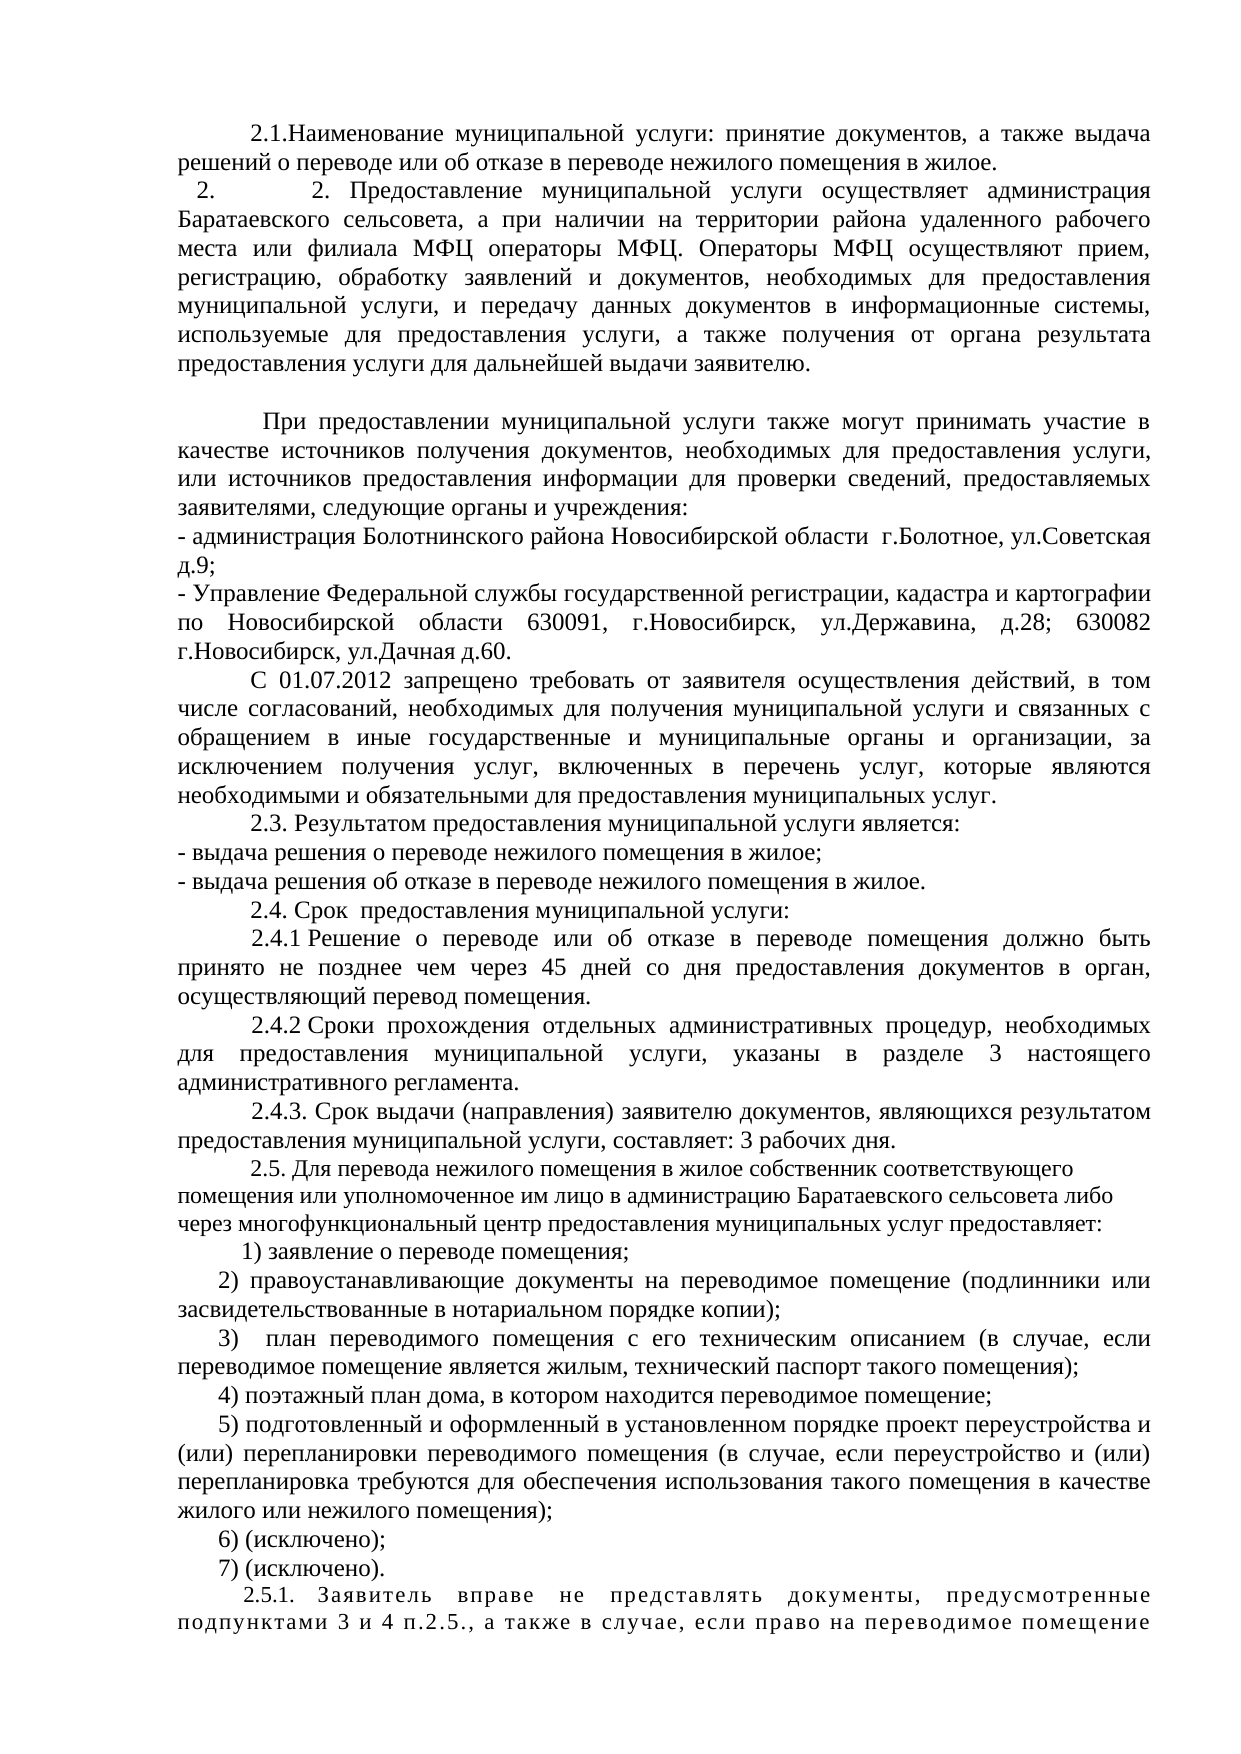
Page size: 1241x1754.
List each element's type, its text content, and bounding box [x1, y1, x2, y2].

text 5) подготовленный и оформленный в установленном порядке проект переустройства и (или) перепланировки переводимого помещения (в случае, если переустройство и (или) перепланировка требуются для обеспечения использования такого помещения в качестве жилого или нежилого помещения); [177, 1409, 1152, 1524]
text - выдача решения о переводе нежилого помещения в жилое; [177, 837, 1152, 866]
text C 01.07.2012 запрещено требовать от заявителя осуществления действий, в том числе согласований, необходимых для получения муниципальной услуги и связанных с обращением в иные государственные и муниципальные органы и организации, за исключением получения услуг, включенных в перечень услуг, которые являются необходимыми и обязательными для предоставления муниципальных услуг. [177, 665, 1152, 808]
text 2.4. Срок предоставления муниципальной услуги: [177, 895, 1152, 923]
text 2.4.1 Решение о переводе или об отказе в переводе помещения должно быть принято не позднее чем через 45 дней со дня предоставления документов в орган, осуществляющий перевод помещения. [177, 923, 1152, 1010]
text - Управление Федеральной службы государственной регистрации, кадастра и картографии по Новосибирской области .Новосибирск, ул.Державина, д.28; .Новосибирск, ул.Дачная д.60. [177, 578, 1152, 665]
text - выдача решения об отказе в переводе нежилого помещения в жилое. [177, 866, 1152, 895]
text При предоставлении муниципальной услуги также могут принимать участие в качестве источников получения документов, необходимых для предоставления услуги, или источников предоставления информации для проверки сведений, предоставляемых заявителями, следующие органы и учреждения: [177, 406, 1152, 521]
text - администрация Болотнинского района Новосибирской области г.Болотное, ул.Советская д.9; [177, 521, 1152, 578]
list 2. 2. Предоставление муниципальной услуги осуществляет администрация Баратаевского сельсовета, а при наличии на территории района удаленного рабочего места или филиала МФЦ операторы МФЦ. Операторы МФЦ осуществляют прием, регистрацию, обработку заявлений и документов, необходимых для предоставления муниципальной услуги, и передачу данных документов в информационные системы, используемые для предоставления услуги, а также получения от органа результата предоставления услуги для дальнейшей выдачи заявителю. [177, 176, 1152, 377]
text 2.3. Результатом предоставления муниципальной услуги является: [177, 808, 1152, 837]
text 3) план переводимого помещения с его техническим описанием (в случае, если переводимое помещение является жилым, технический паспорт такого помещения); [177, 1323, 1152, 1380]
text 2.1.Наименование муниципальной услуги: принятие документов, а также выдача решений о переводе или об отказе в переводе нежилого помещения в жилое. [177, 118, 1152, 176]
text 4) поэтажный план дома, в котором находится переводимое помещение; [177, 1380, 1152, 1409]
text 7) (исключено). [177, 1553, 1152, 1581]
text 1) заявление о переводе помещения; [177, 1236, 1152, 1265]
text 2.4.2 Сроки прохождения отдельных административных процедур, необходимых для предоставления муниципальной услуги, указаны в разделе 3 настоящего административного регламента. [177, 1010, 1152, 1096]
text 2.5. Для перевода нежилого помещения в жилое собственник соответствующего помещения или уполномоченное им лицо в администрацию Баратаевского сельсовета либо через многофункциональный центр предоставления муниципальных услуг предоставляет: [177, 1153, 1152, 1236]
text 2.4.3. Срок выдачи (направления) заявителю документов, являющихся результатом предоставления муниципальной услуги, составляет: 3 рабочих дня. [177, 1096, 1152, 1153]
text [177, 1581, 1152, 1634]
text 6) (исключено); [177, 1524, 1152, 1553]
text 2) правоустанавливающие документы на переводимое помещение (подлинники или засвидетельствованные в нотариальном порядке копии); [177, 1265, 1152, 1323]
